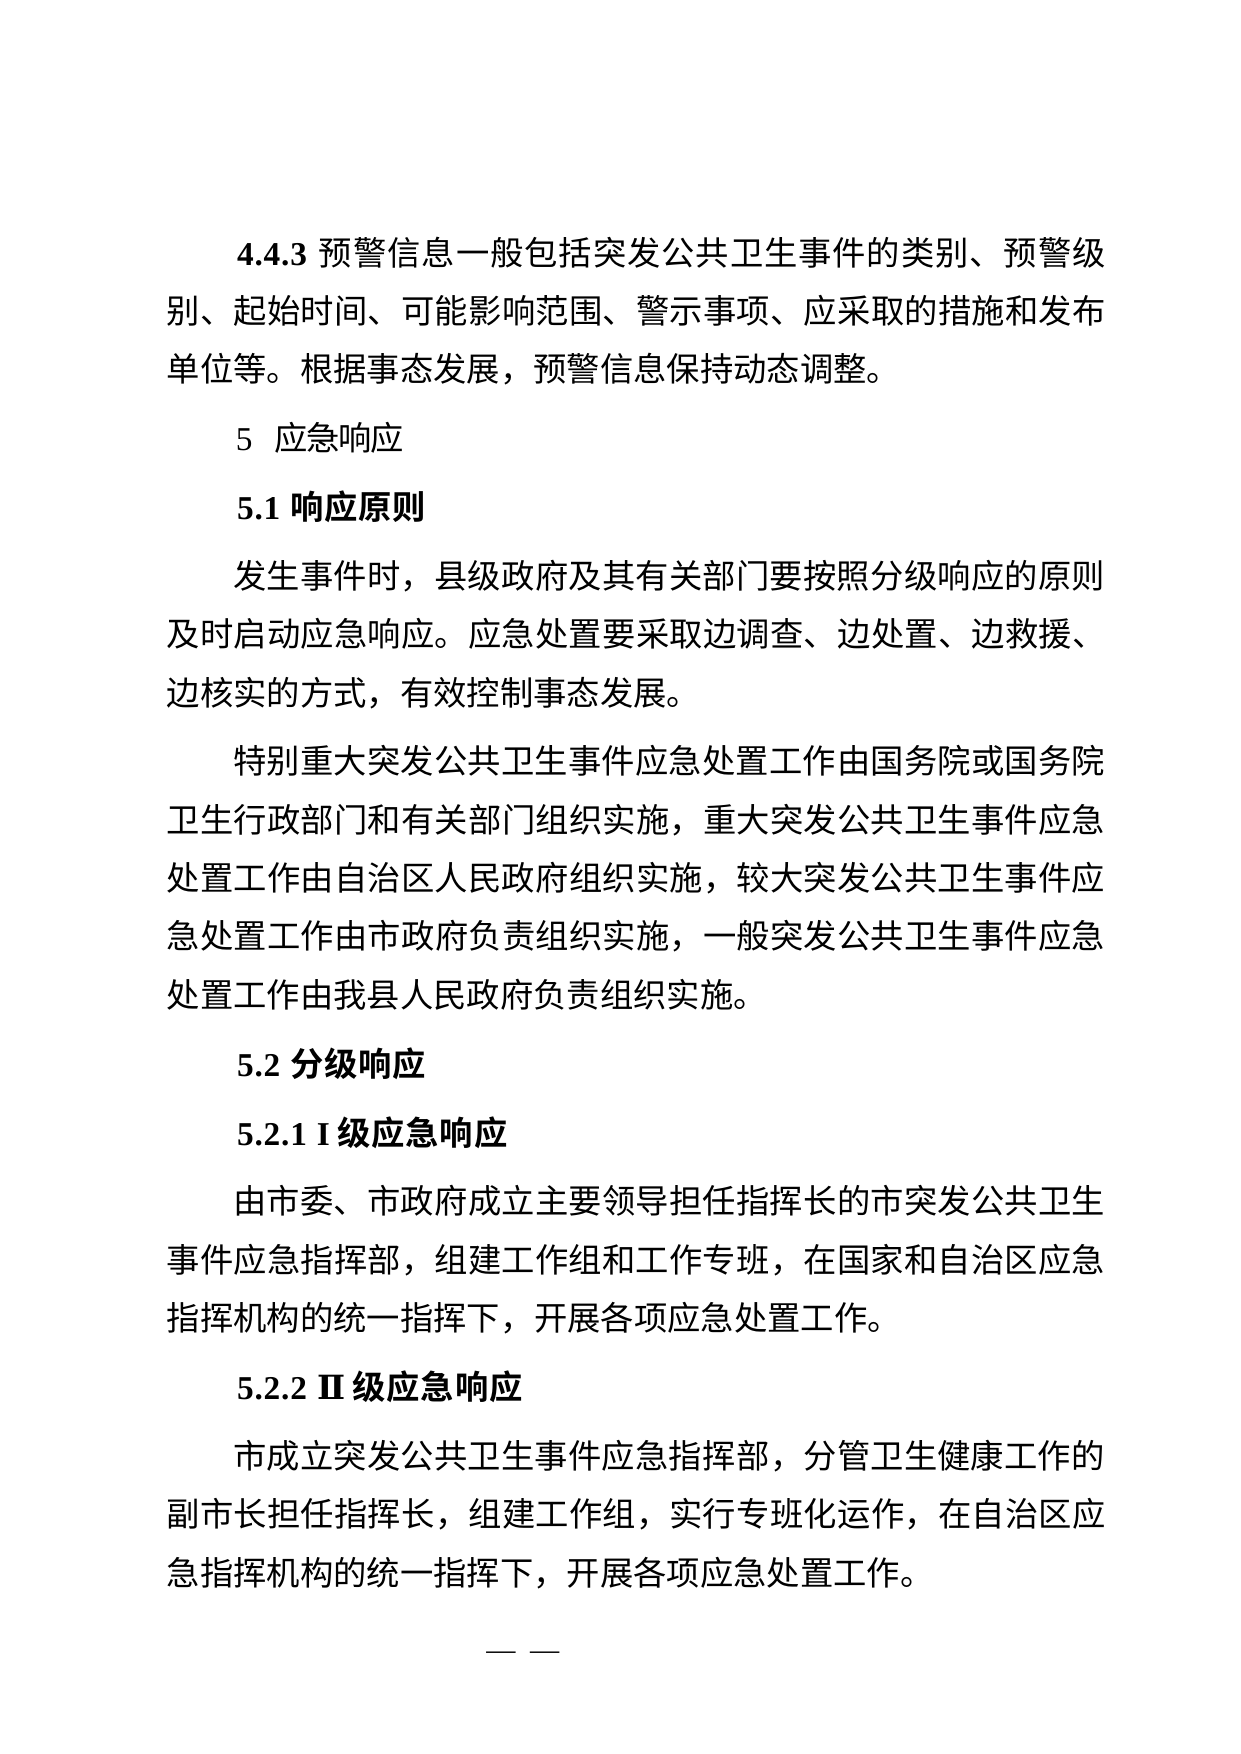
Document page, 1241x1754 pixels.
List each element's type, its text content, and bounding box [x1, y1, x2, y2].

text 4.4.3 预警信息一般包括突发公共卫生事件的类别、预警级别、起始时间、可能影响范围、警示事项、应采取的措施和发布单位等。根据事态发展，预警信息保持动态调整。 [166, 218, 1107, 393]
text 5.2 分级响应 [166, 1029, 1107, 1088]
text 发生事件时，县级政府及其有关部门要按照分级响应的原则及时启动应急响应。应急处置要采取边调查、边处置、边救援、边核实的方式，有效控制事态发展。 [166, 542, 1107, 717]
text 5.1 响应原则 [166, 473, 1107, 531]
text 市成立突发公共卫生事件应急指挥部，分管卫生健康工作的副市长担任指挥长，组建工作组，实行专班化运作，在自治区应急指挥机构的统一指挥下，开展各项应急处置工作。 [166, 1422, 1107, 1597]
text 5.2.2 Ⅱ级应急响应 [166, 1353, 1107, 1411]
text 5 应急响应 [236, 404, 1107, 462]
text 5.2.1 I级应急响应 [166, 1098, 1107, 1157]
text 由市委、市政府成立主要领导担任指挥长的市突发公共卫生事件应急指挥部，组建工作组和工作专班，在国家和自治区应急指挥机构的统一指挥下，开展各项应急处置工作。 [166, 1167, 1107, 1342]
text 特别重大突发公共卫生事件应急处置工作由国务院或国务院卫生行政部门和有关部门组织实施，重大突发公共卫生事件应急处置工作由自治区人民政府组织实施，较大突发公共卫生事件应急处置工作由市政府负责组织实施，一般突发公共卫生事件应急处置工作由我县人民政府负责组织实施。 [166, 727, 1107, 1019]
